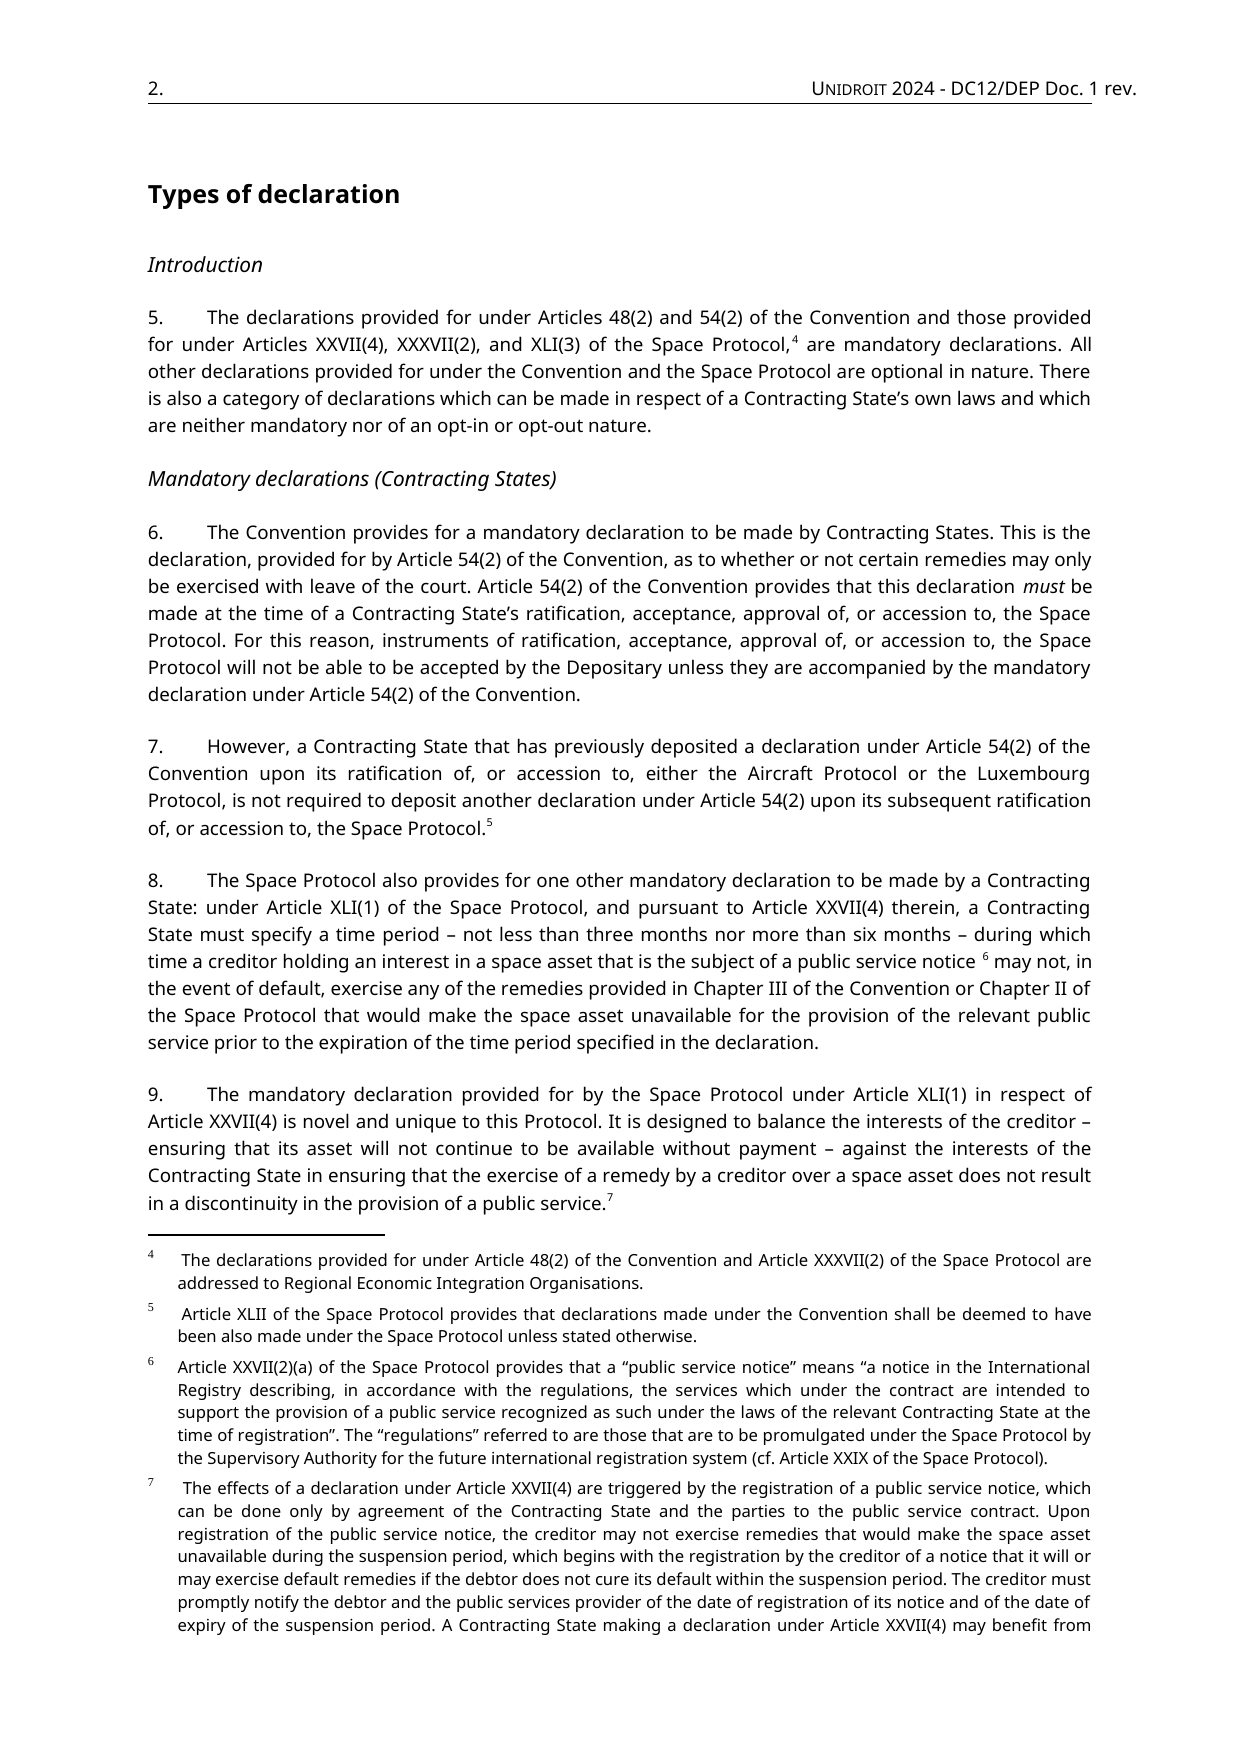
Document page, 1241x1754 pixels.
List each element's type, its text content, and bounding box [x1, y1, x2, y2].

text Types of declaration [148, 177, 1092, 211]
list The declarations provided for under Articles 48(2) and 54(2) of the Convention and those provided for under Articles XXVII(4), XXXVII(2), and XLI(3) of the Space Protocol, are mandatory declarations. All other declarations provided for under the Convention and the Space Protocol are optional in nature. There is also a category of declarations which can be made in respect of a Contracting State’s own laws and which are neither mandatory nor of an opt-in or opt-out nature. [148, 303, 1092, 438]
text Mandatory declarations (Contracting States) [148, 463, 1092, 492]
list However, a Contracting State that has previously deposited a declaration under Article 54(2) of the Convention upon its ratification of, or accession to, either the Aircraft Protocol or the Luxembourg Protocol, is not required to deposit another declaration under Article 54(2) upon its subsequent ratification of, or accession to, the Space Protocol. [148, 732, 1092, 840]
list The Space Protocol also provides for one other mandatory declaration to be made by a Contracting State: under Article XLI(1) of the Space Protocol, and pursuant to Article XXVII(4) therein, a Contracting State must specify a time period – not less than three months nor more than six months – during which time a creditor holding an interest in a space asset that is the subject of a public service notice may not, in the event of default, exercise any of the remedies provided in Chapter III of the Convention or Chapter II of the Space Protocol that would make the space asset unavailable for the provision of the relevant public service prior to the expiration of the time period specified in the declaration. [148, 865, 1092, 1055]
text Introduction [148, 249, 1092, 278]
list The mandatory declaration provided for by the Space Protocol under Article XLI(1) in respect of Article XXVII(4) is novel and unique to this Protocol. It is designed to balance the interests of the creditor – ensuring that its asset will not continue to be available without payment – against the interests of the Contracting State in ensuring that the exercise of a remedy by a creditor over a space asset does not result in a discontinuity in the provision of a public service. [148, 1080, 1092, 1215]
list The Convention provides for a mandatory declaration to be made by Contracting States. This is the declaration, provided for by Article 54(2) of the Convention, as to whether or not certain remedies may only be exercised with leave of the court. Article 54(2) of the Convention provides that this declaration must be made at the time of a Contracting State’s ratification, acceptance, approval of, or accession to, the Space Protocol. For this reason, instruments of ratification, acceptance, approval of, or accession to, the Space Protocol will not be able to be accepted by the Depositary unless they are accompanied by the mandatory declaration under Article 54(2) of the Convention. [148, 517, 1092, 707]
